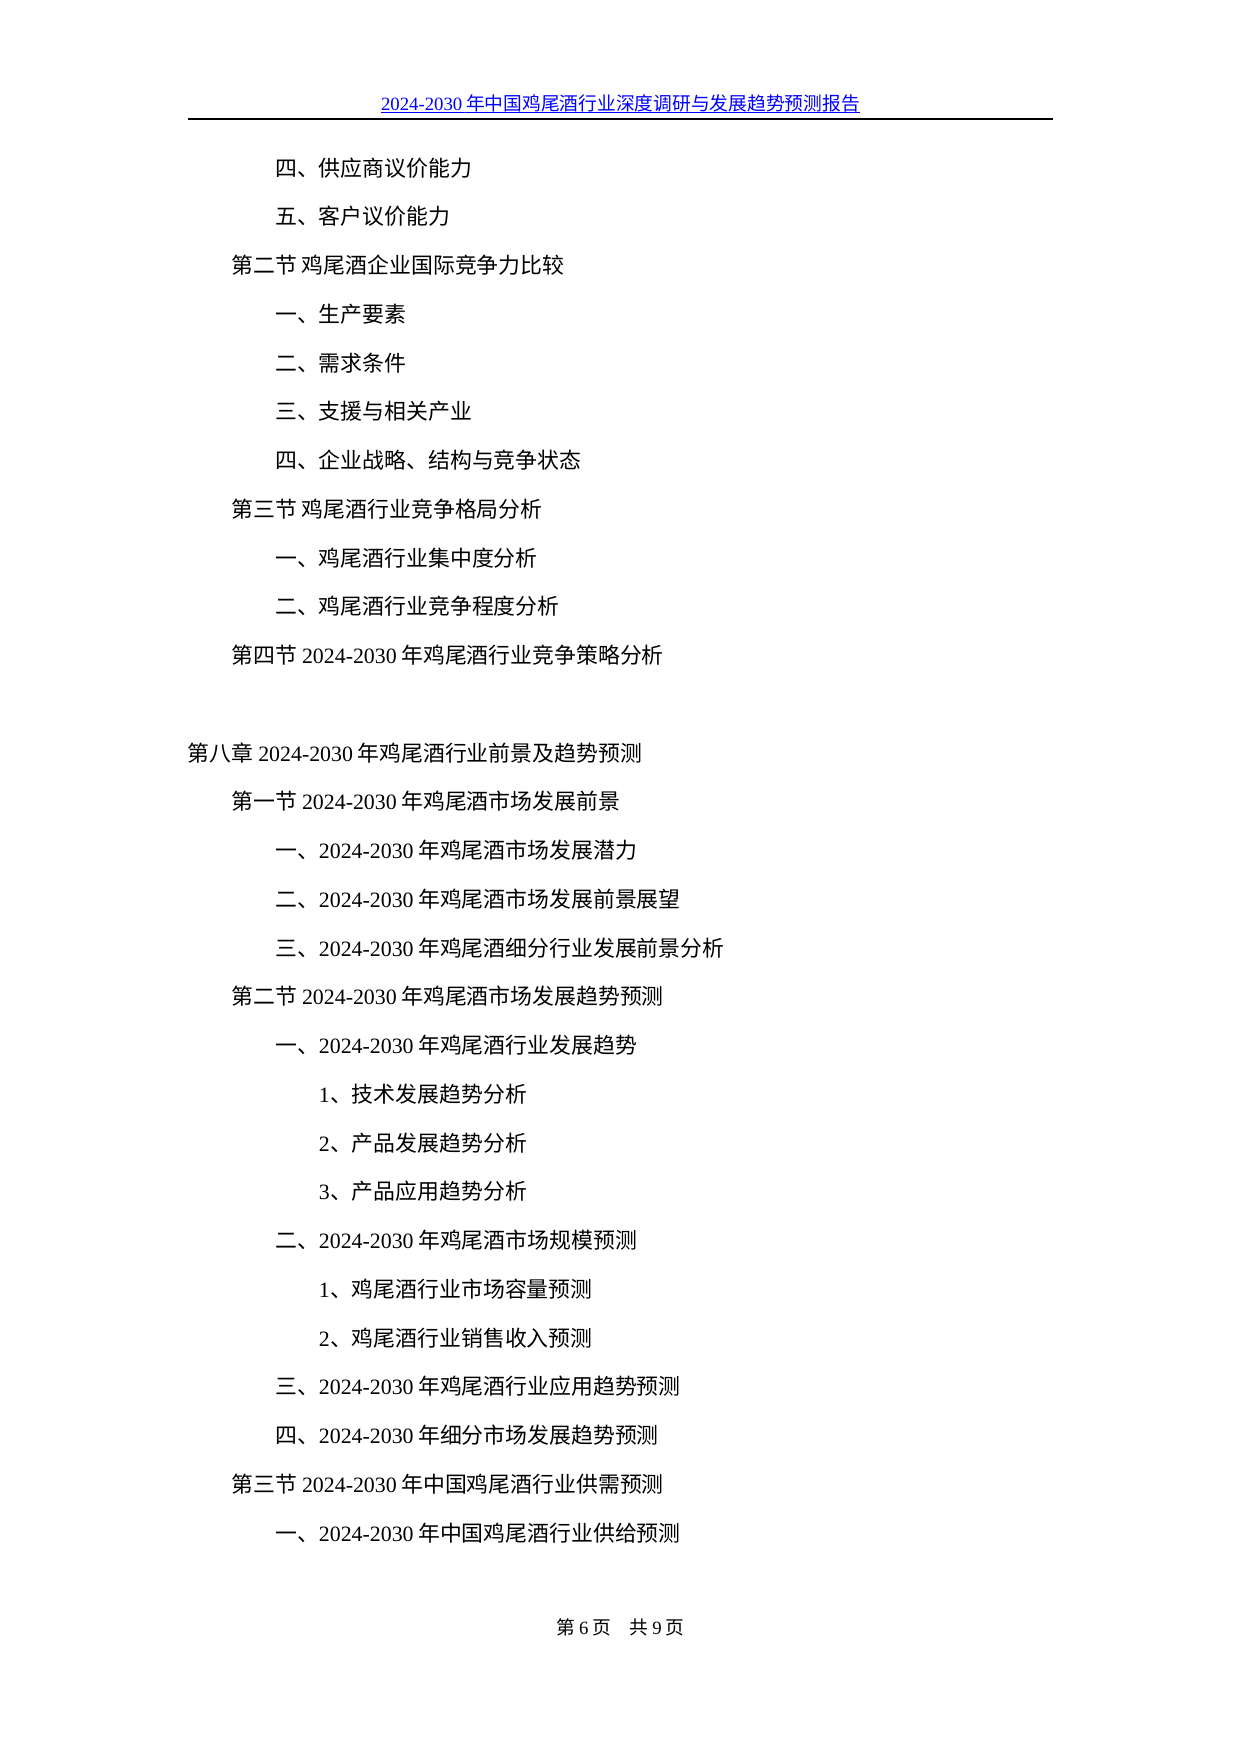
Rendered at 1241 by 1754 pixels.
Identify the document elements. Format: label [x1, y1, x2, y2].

text [187, 150, 1053, 1548]
